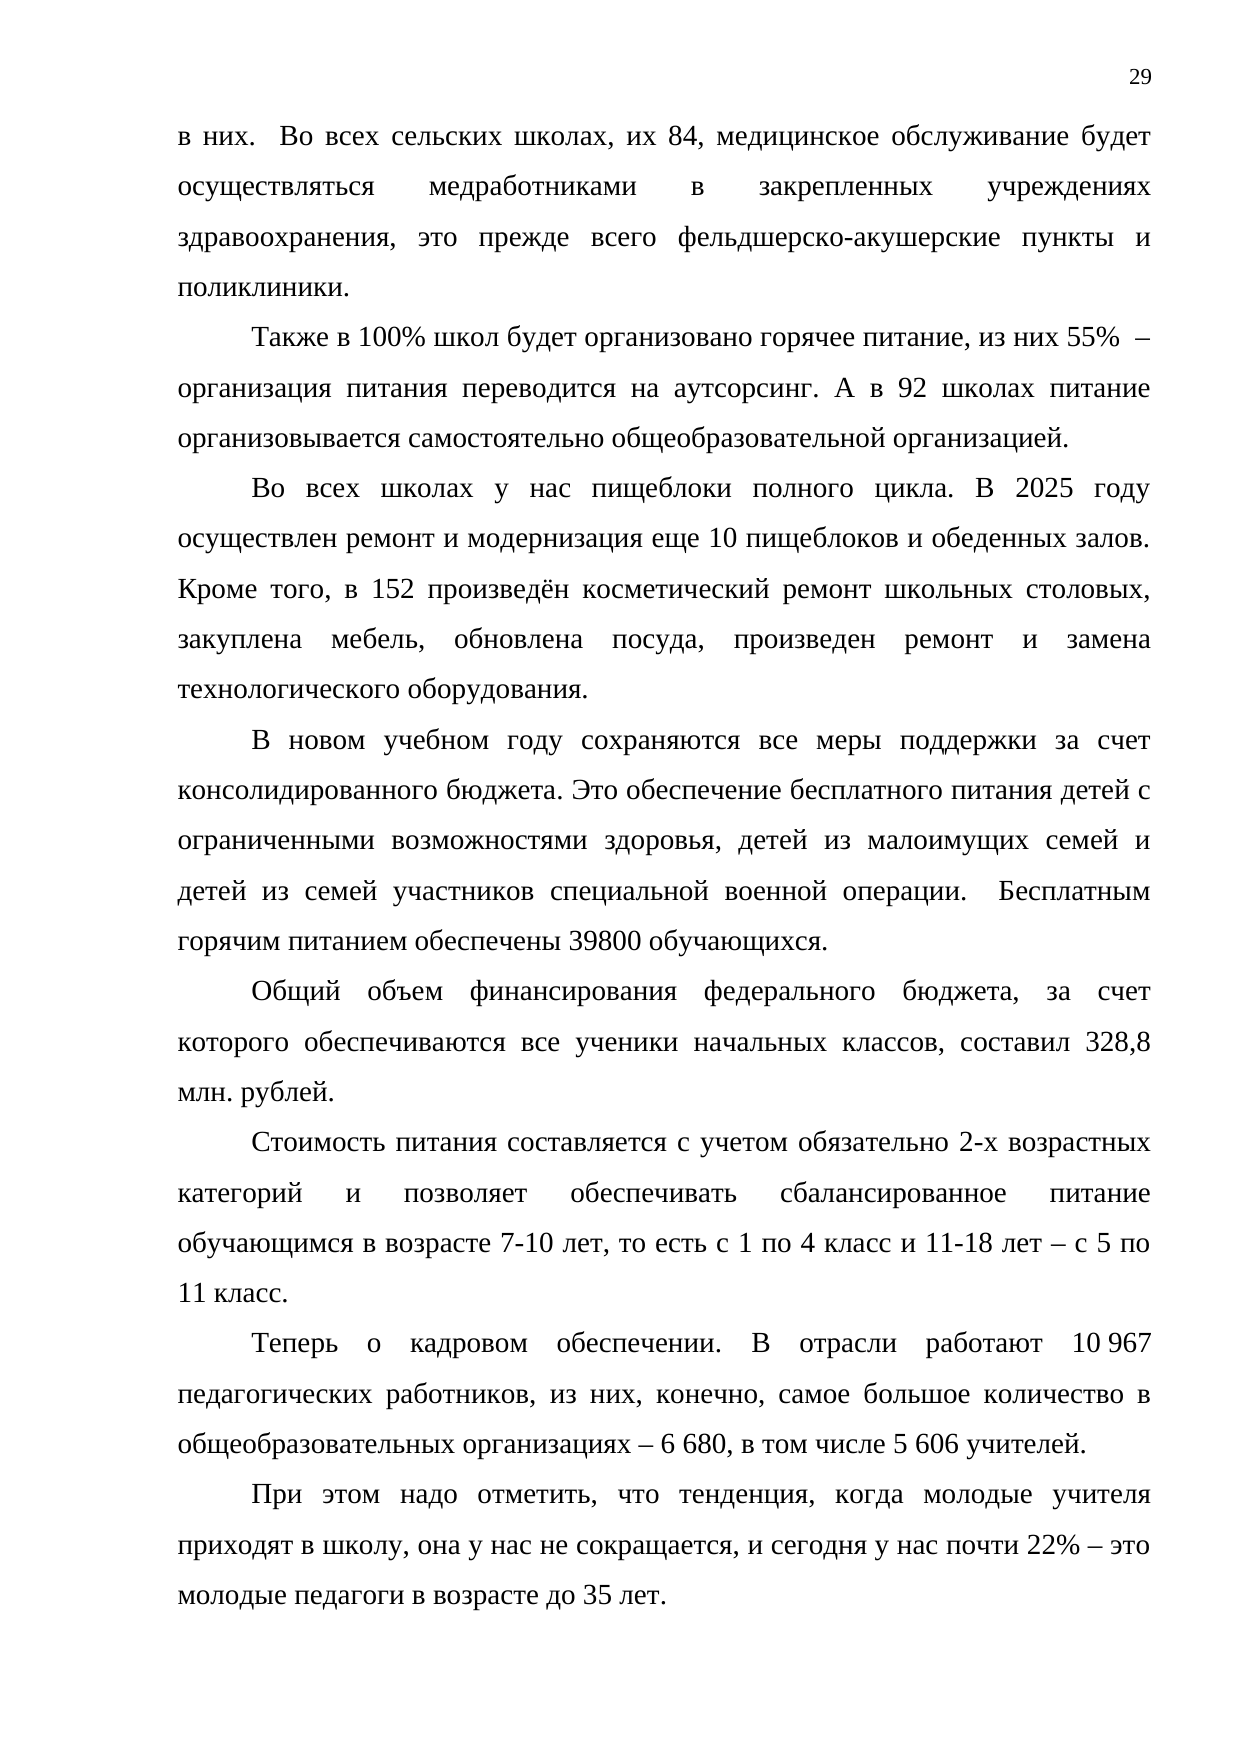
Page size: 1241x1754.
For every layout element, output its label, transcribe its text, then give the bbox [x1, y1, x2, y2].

text В новом учебном году сохраняются все меры поддержки за счет консолидированного бюджета. Это обеспечение бесплатного питания детей с ограниченными возможностями здоровья, детей из малоимущих семей и детей из семей участников специальной военной операции. Бесплатным горячим питанием обеспечены 39800 обучающихся. [177, 722, 1152, 957]
text Стоимость питания составляется с учетом обязательно 2-х возрастных категорий и позволяет обеспечивать сбалансированное питание обучающимся в возрасте 7-10 лет, то есть с 1 по 4 класс и 11-18 лет – с 5 по 11 класс. [177, 1124, 1152, 1309]
text Теперь о кадровом обеспечении. В отрасли работают 10 967 педагогических работников, из них, конечно, самое большое количество в общеобразовательных организациях – 6 680, в том числе 5 606 учителей. [177, 1326, 1152, 1460]
text При этом надо отметить, что тенденция, когда молодые учителя приходят в школу, она у нас не сокращается, и сегодня у нас почти 22% – это молодые педагоги в возрасте до 35 лет. [177, 1477, 1152, 1611]
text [177, 118, 1152, 303]
text Во всех школах у нас пищеблоки полного цикла. В 2025 году осуществлен ремонт и модернизация еще 10 пищеблоков и обеденных залов. Кроме того, в 152 произведён косметический ремонт школьных столовых, закуплена мебель, обновлена посуда, произведен ремонт и замена технологического оборудования. [177, 470, 1152, 705]
text Общий объем финансирования федерального бюджета, за счет которого обеспечиваются все ученики начальных классов, составил 328,8 млн. рублей. [177, 973, 1152, 1108]
text Также в 100% школ будет организовано горячее питание, из них 55% – организация питания переводится на аутсорсинг. А в 92 школах питание организовывается самостоятельно общеобразовательной организацией. [177, 319, 1152, 453]
